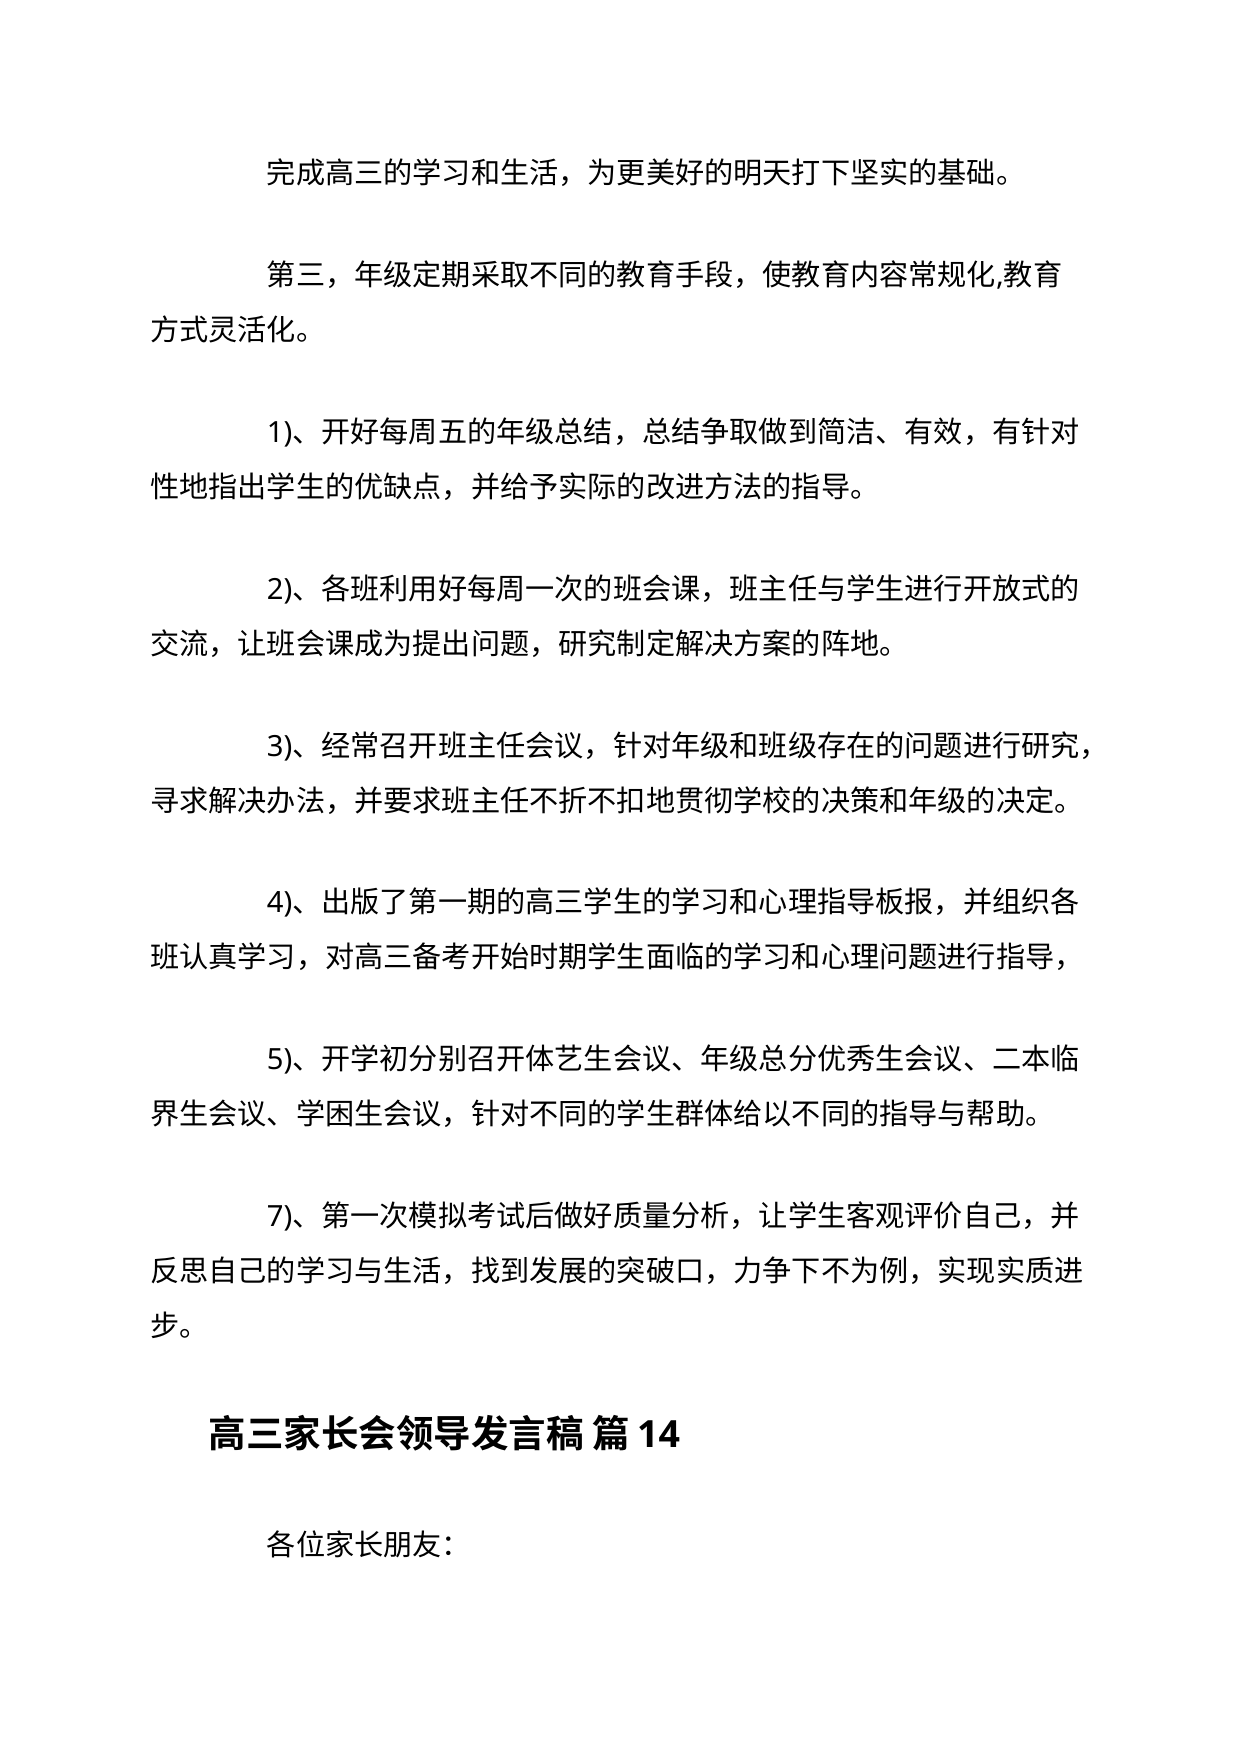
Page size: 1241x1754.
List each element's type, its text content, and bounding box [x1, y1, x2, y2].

text 2)、各班利用好每周一次的班会课，班主任与学生进行开放式的交流，让班会课成为提出问题，研究制定解决方案的阵地。 [150, 565, 1090, 663]
text 1)、开好每周五的年级总结，总结争取做到简洁、有效，有针对性地指出学生的优缺点，并给予实际的改进方法的指导。 [150, 408, 1090, 506]
text 第三，年级定期采取不同的教育手段，使教育内容常规化,教育方式灵活化。 [150, 252, 1090, 349]
text 3)、经常召开班主任会议，针对年级和班级存在的问题进行研究，寻求解决办法，并要求班主任不折不扣地贯彻学校的决策和年级的决定。 [150, 722, 1090, 819]
text 各位家长朋友： [150, 1522, 1090, 1564]
text 完成高三的学习和生活，为更美好的明天打下坚实的基础。 [150, 150, 1090, 192]
text 7)、第一次模拟考试后做好质量分析，让学生客观评价自己，并反思自己的学习与生活，找到发展的突破口，力争下不为例，实现实质进步。 [150, 1192, 1090, 1344]
text 高三家长会领导发言稿 篇14 [150, 1404, 1090, 1458]
text 5)、开学初分别召开体艺生会议、年级总分优秀生会议、二本临界生会议、学困生会议，针对不同的学生群体给以不同的指导与帮助。 [150, 1036, 1090, 1133]
text 4)、出版了第一期的高三学生的学习和心理指导板报，并组织各班认真学习，对高三备考开始时期学生面临的学习和心理问题进行指导， [150, 879, 1090, 976]
